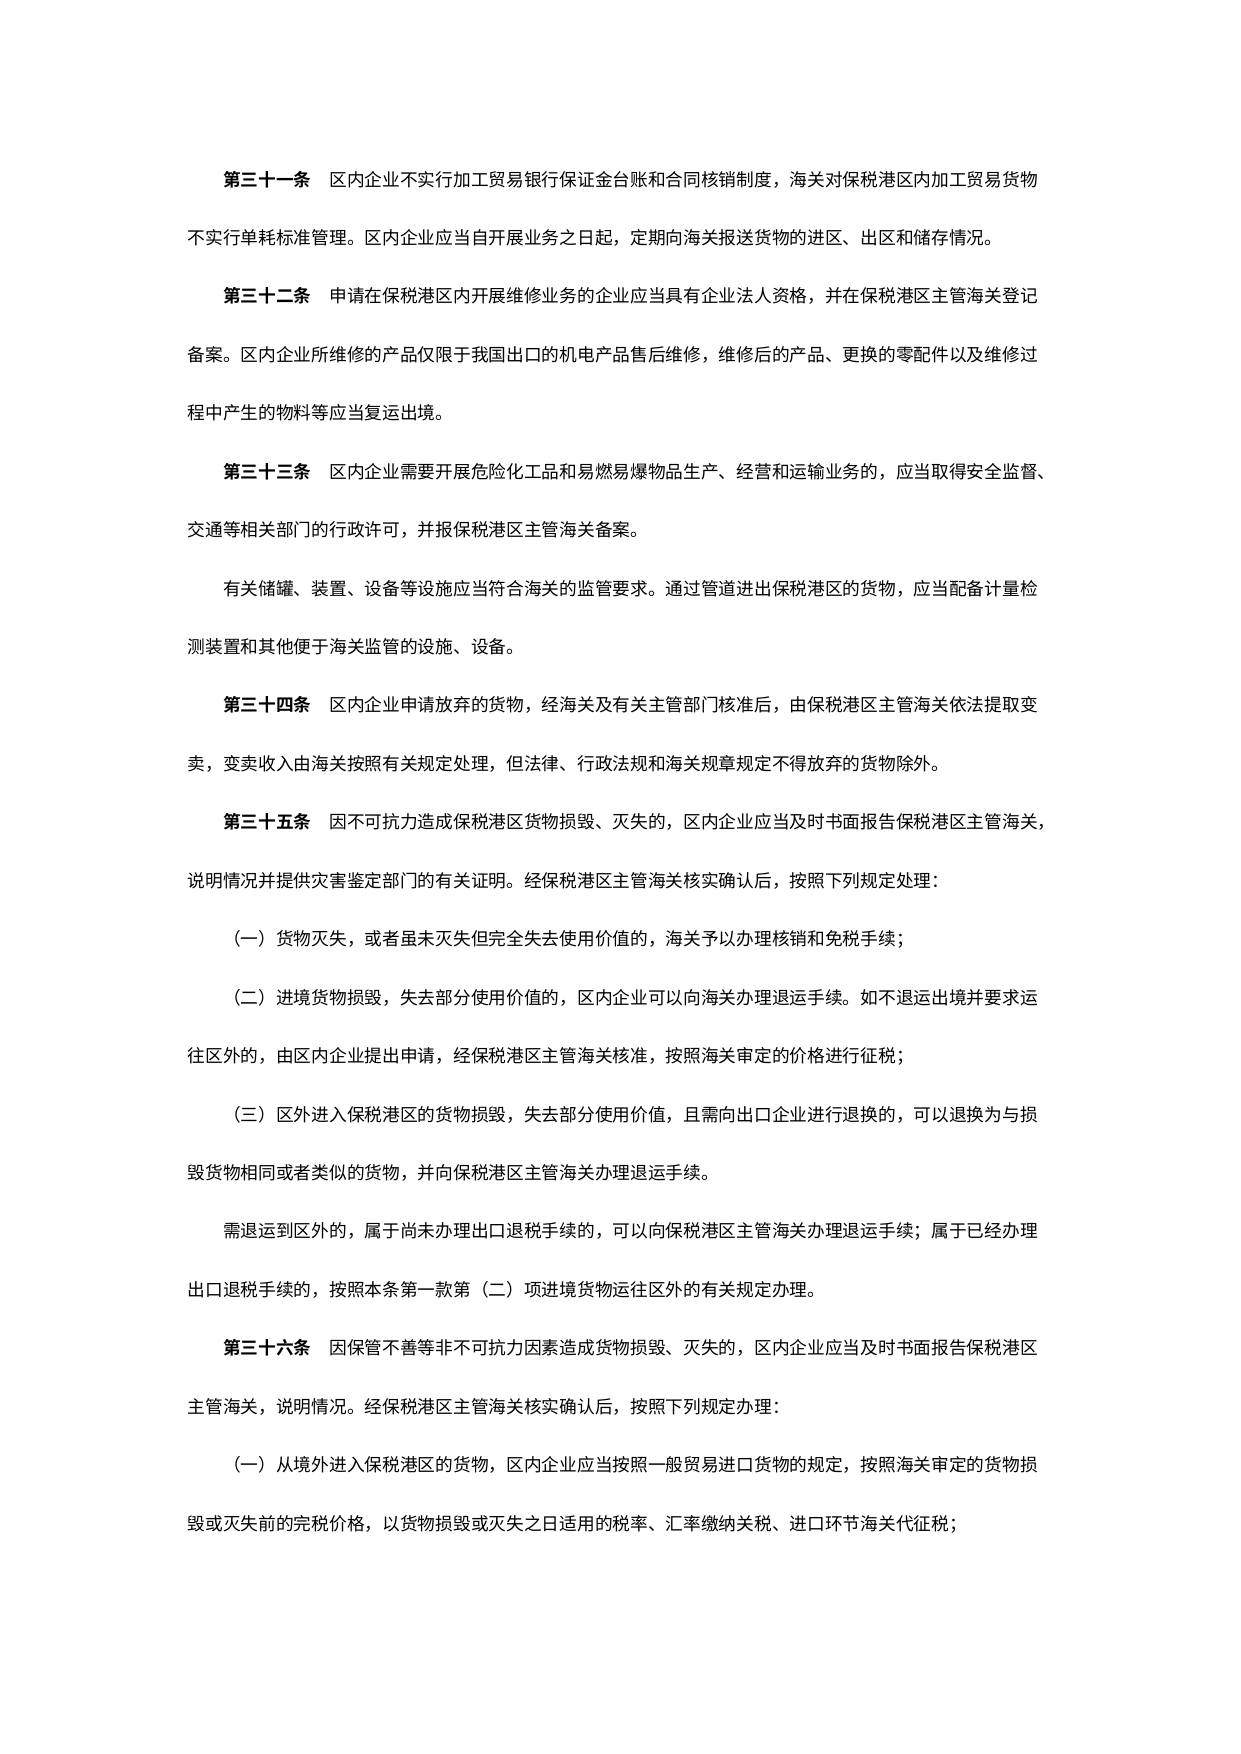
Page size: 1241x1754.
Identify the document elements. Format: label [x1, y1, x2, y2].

text [187, 162, 1053, 1538]
